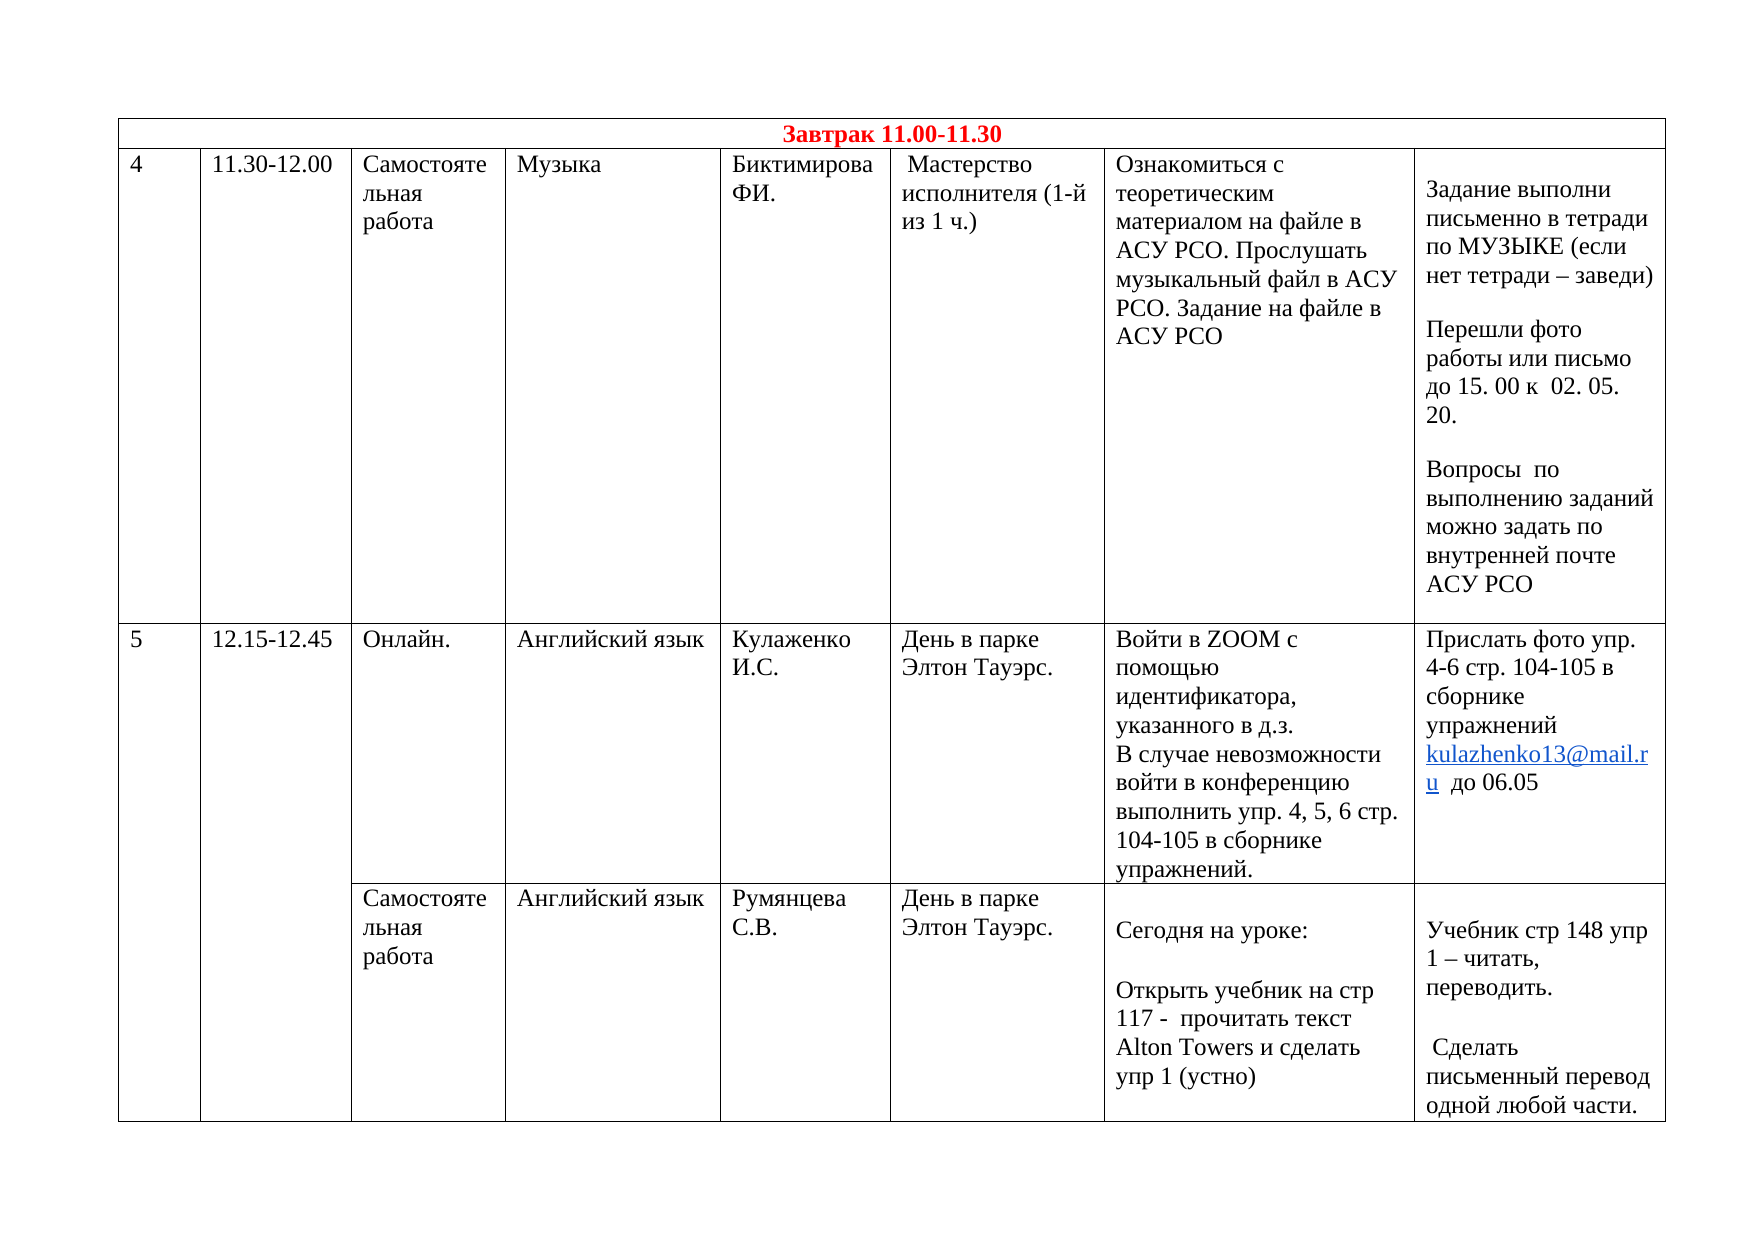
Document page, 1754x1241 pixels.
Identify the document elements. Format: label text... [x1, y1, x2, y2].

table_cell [891, 884, 1104, 1121]
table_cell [1105, 884, 1414, 1121]
table_cell Завтрак 11.00-11.30 [119, 119, 1665, 148]
table_cell Войти в ZOOM с помощью идентификатора, указанного в д.з. В случае невозможности войти в конференцию выполнить упр. 4, 5, 6 стр. 104-105 в сборнике упражнений. [1105, 624, 1414, 882]
table_cell Мастерство исполнителя (1-й из 1 ч.) [891, 149, 1104, 623]
table_cell День в парке Элтон Тауэрс. [891, 624, 1104, 882]
table_cell Задание выполни письменно в тетради по МУЗЫКЕ (если нет тетради – заведи) Перешли фото работы или письмо до 15. 00 к 02. 05. 20. Вопросы по выполнению заданий можно задать по внутренней почте АСУ РСО [1415, 149, 1665, 623]
table_cell Английский язык [506, 624, 720, 882]
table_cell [352, 884, 505, 1121]
table_cell Биктимирова ФИ. [721, 149, 890, 623]
table_cell Прислать фото упр. 4-6 стр. 104-105 в сборнике упражнений kulazhenko13@mail.ru до 06.05 [1415, 624, 1665, 882]
table_cell Онлайн. [352, 624, 505, 882]
table_cell Самостоятельная работа [352, 149, 505, 623]
table_cell Румянцева С.В. [721, 884, 890, 1121]
table_cell 12.15-12.45 [201, 624, 351, 1121]
table_cell 5 [119, 624, 200, 1121]
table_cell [1415, 884, 1665, 1121]
table_cell Английский язык [506, 884, 720, 1121]
table_cell Ознакомиться с теоретическим материалом на файле в АСУ РСО. Прослушать музыкальный файл в АСУ РСО. Задание на файле в АСУ РСО [1105, 149, 1414, 623]
table_cell Музыка [506, 149, 720, 623]
table_cell 11.30-12.00 [201, 149, 351, 623]
table_cell Кулаженко И.С. [721, 624, 890, 882]
table_cell 4 [119, 149, 200, 623]
